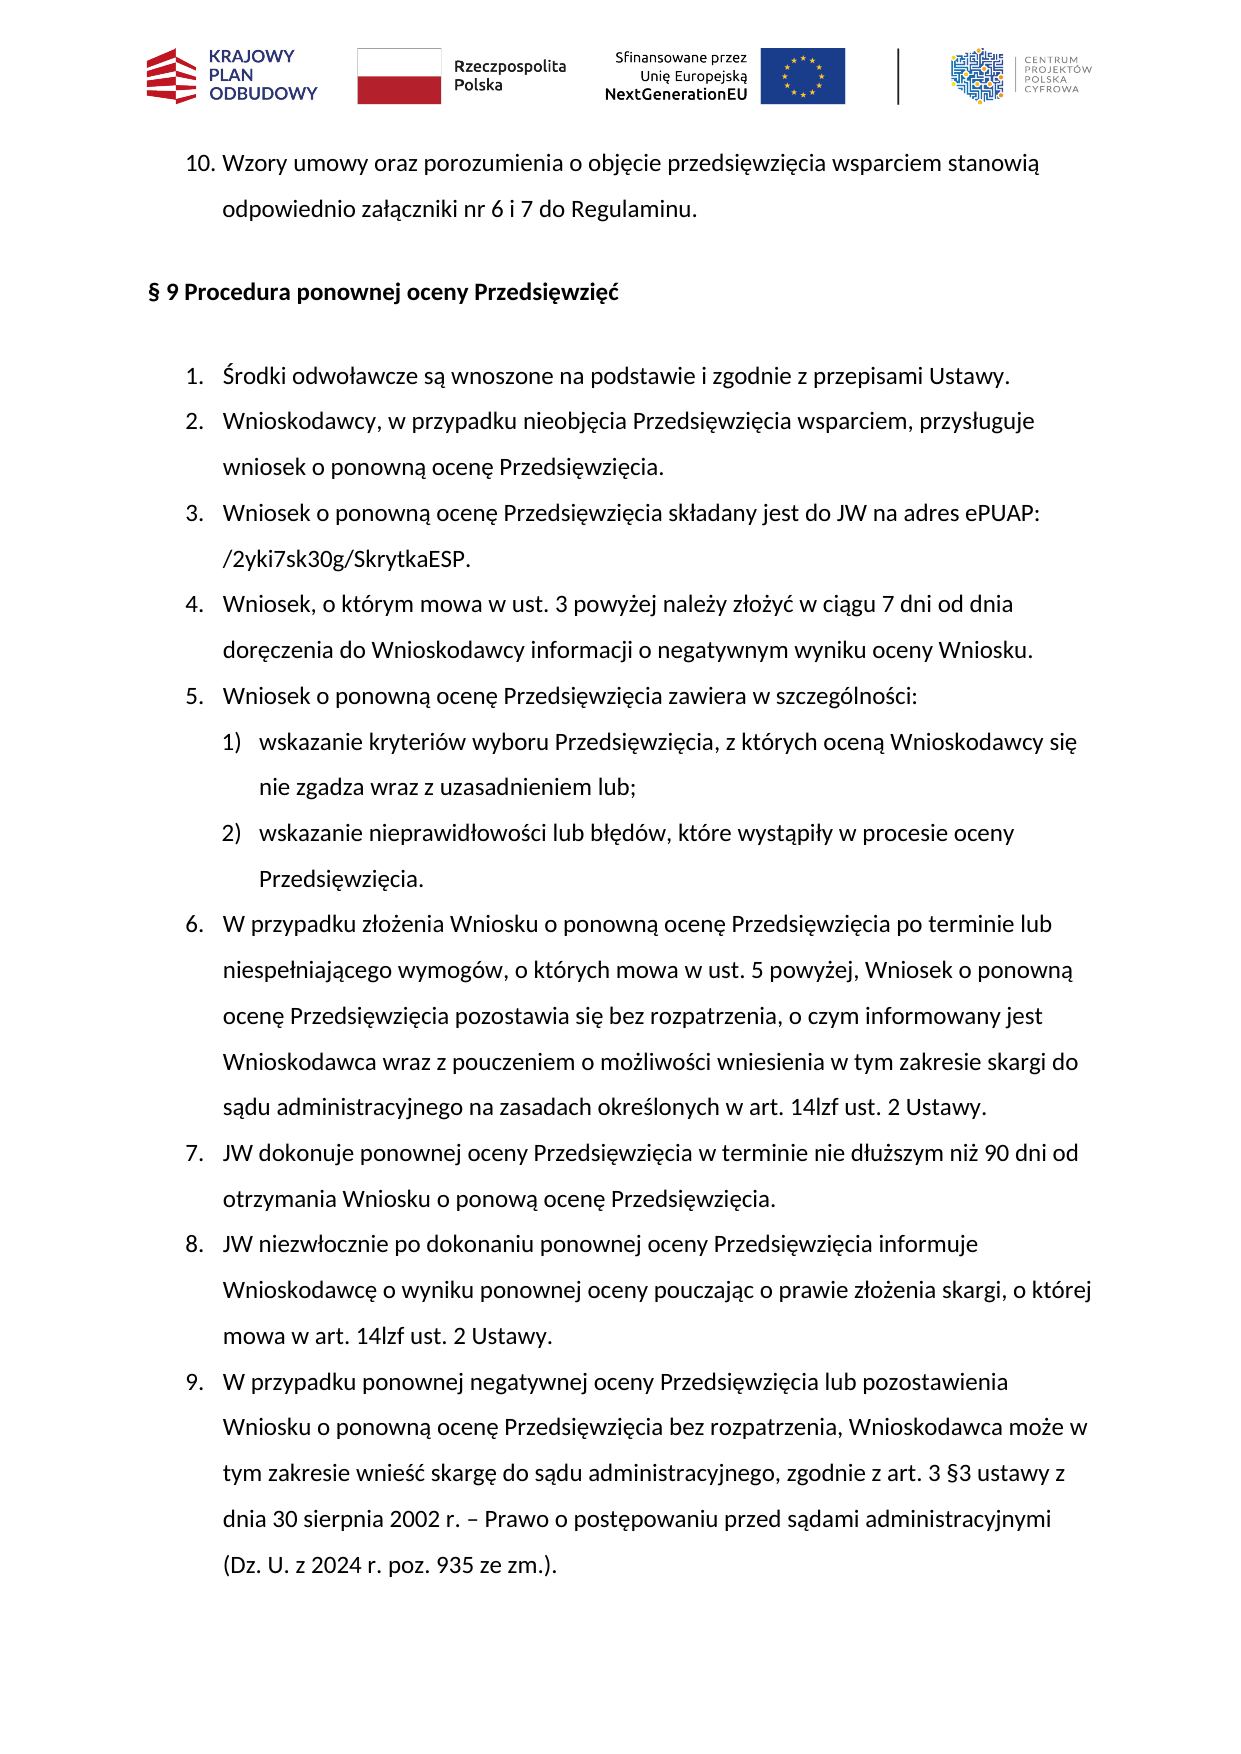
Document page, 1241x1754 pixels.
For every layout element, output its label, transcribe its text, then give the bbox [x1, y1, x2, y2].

list JW niezwłocznie po dokonaniu ponownej oceny Przedsięwzięcia informuje Wnioskodawcę o wyniku ponownej oceny pouczając o prawie złożenia skargi, o której mowa w art. 14lzf ust. 2 Ustawy. [185, 1229, 1093, 1351]
list Wzory umowy oraz porozumienia o objęcie przedsięwzięcia wsparciem stanowią odpowiednio załączniki nr 6 i 7 do Regulaminu. [185, 148, 1093, 224]
picture [146, 48, 1092, 105]
subtitle § 9 Procedura ponownej oceny Przedsięwzięć [148, 277, 1093, 307]
list Wniosek, o którym mowa w ust. 3 powyżej należy złożyć w ciągu 7 dni od dnia doręczenia do Wnioskodawcy informacji o negatywnym wyniku oceny Wniosku. [185, 588, 1093, 665]
list W przypadku ponownej negatywnej oceny Przedsięwzięcia lub pozostawienia Wniosku o ponowną ocenę Przedsięwzięcia bez rozpatrzenia, Wnioskodawca może w tym zakresie wnieść skargę do sądu administracyjnego, zgodnie z art. 3 §3 ustawy z dnia 30 sierpnia 2002 r. – Prawo o postępowaniu przed sądami administracyjnymi (Dz. U. z 2024 r. poz. 935 ze zm.). [185, 1366, 1093, 1579]
list JW dokonuje ponownej oceny Przedsięwzięcia w terminie nie dłuższym niż 90 dni od otrzymania Wniosku o ponową ocenę Przedsięwzięcia. [185, 1137, 1093, 1213]
list Wnioskodawcy, w przypadku nieobjęcia Przedsięwzięcia wsparciem, przysługuje wniosek o ponowną ocenę Przedsięwzięcia. [185, 406, 1093, 482]
list W przypadku złożenia Wniosku o ponowną ocenę Przedsięwzięcia po terminie lub niespełniającego wymogów, o których mowa w ust. 5 powyżej, Wniosek o ponowną ocenę Przedsięwzięcia pozostawia się bez rozpatrzenia, o czym informowany jest Wnioskodawca wraz z pouczeniem o możliwości wniesienia w tym zakresie skargi do sądu administracyjnego na zasadach określonych w art. 14lzf ust. 2 Ustawy. [185, 908, 1093, 1122]
list Wniosek o ponowną ocenę Przedsięwzięcia zawiera w szczególności: [185, 680, 1093, 710]
list wskazanie nieprawidłowości lub błędów, które wystąpiły w procesie oceny Przedsięwzięcia. [221, 817, 1093, 893]
list Środki odwoławcze są wnoszone na podstawie i zgodnie z przepisami Ustawy. [185, 360, 1093, 390]
list Wniosek o ponowną ocenę Przedsięwzięcia składany jest do JW na adres ePUAP: /2yki7sk30g/SkrytkaESP. [185, 497, 1093, 573]
list wskazanie kryteriów wyboru Przedsięwzięcia, z których oceną Wnioskodawcy się nie zgadza wraz z uzasadnieniem lub; [221, 726, 1093, 802]
